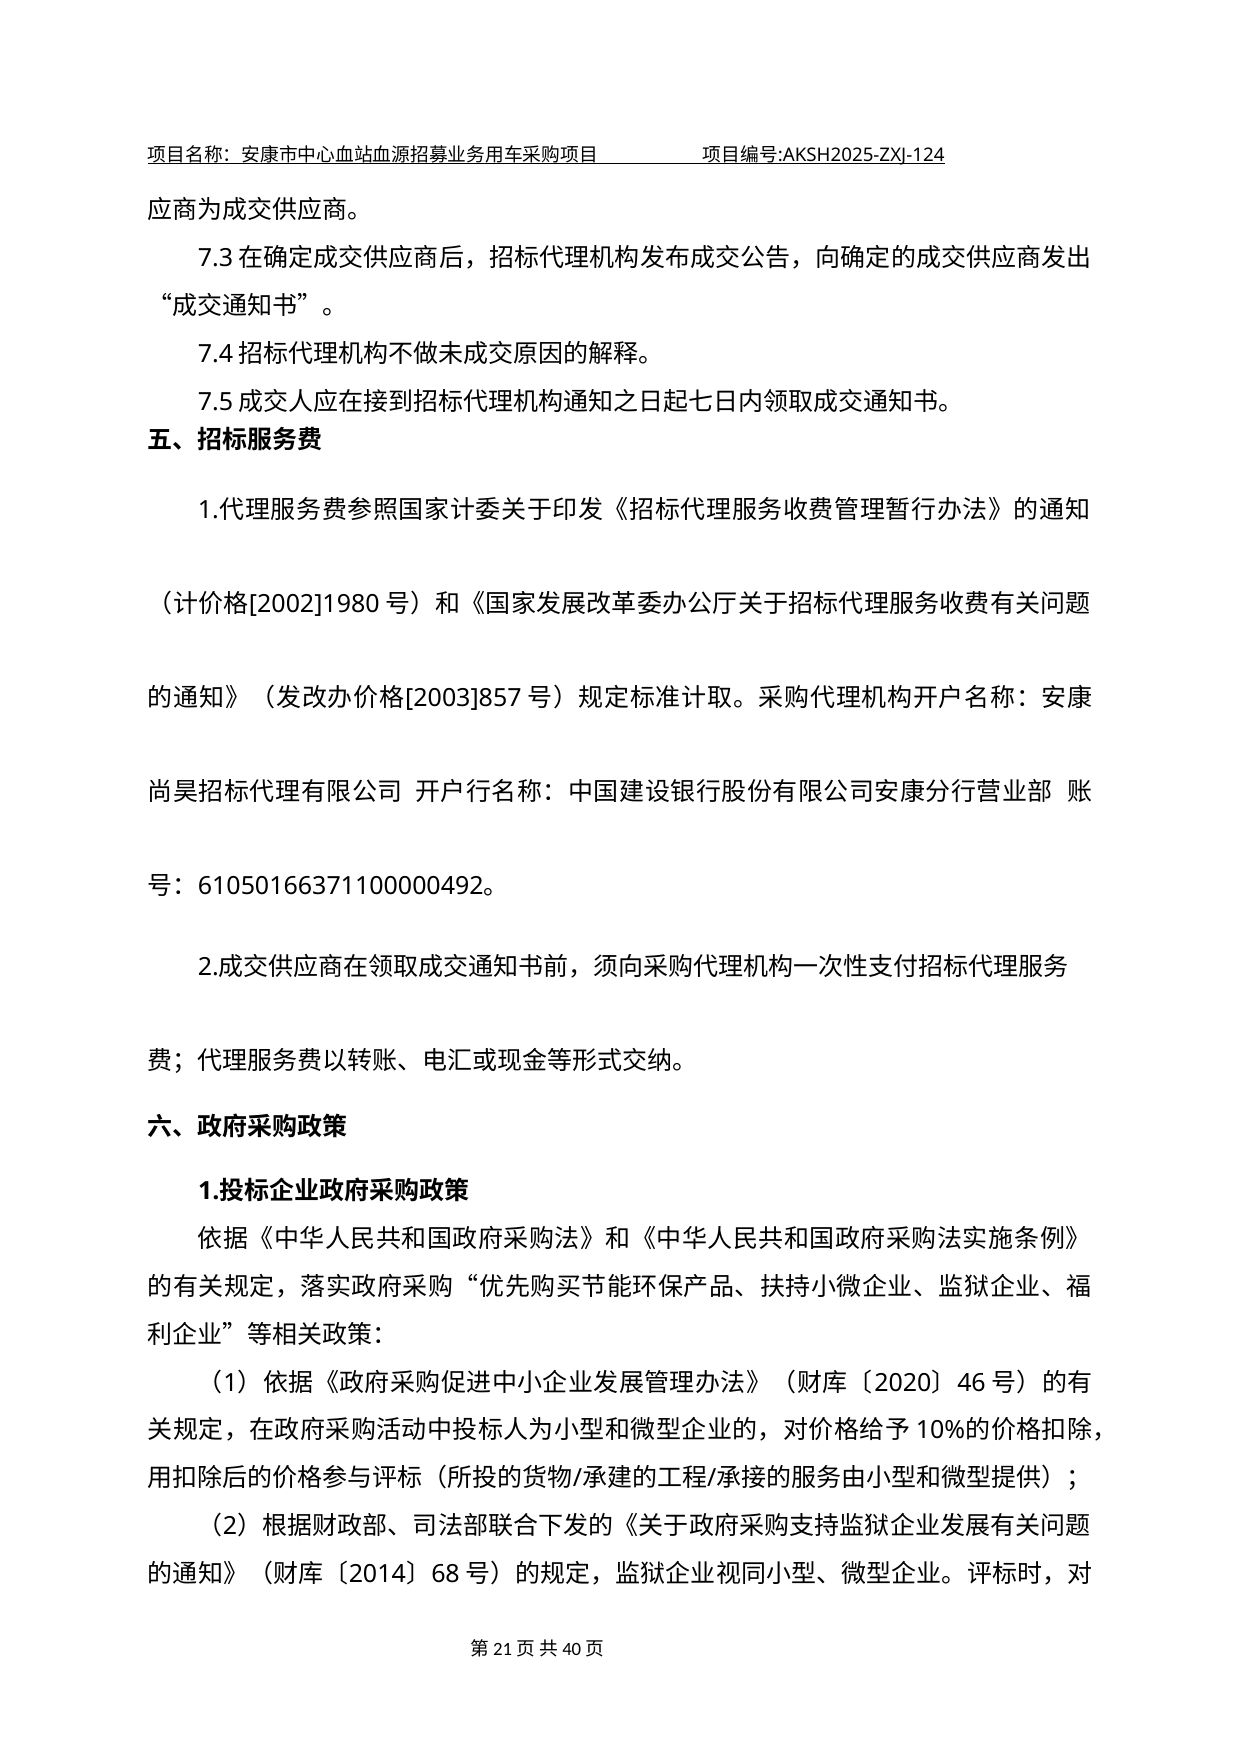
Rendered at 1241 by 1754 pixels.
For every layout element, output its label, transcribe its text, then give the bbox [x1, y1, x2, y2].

text 依据《中华人民共和国政府采购法》和《中华人民共和国政府采购法实施条例》的有关规定，落实政府采购“优先购买节能环保产品、扶持小微企业、监狱企业、福利企业”等相关政策： [148, 1302, 1093, 1353]
list 1.代理服务费参照国家计委关于印发《招标代理服务收费管理暂行办法》的通知（计价格[2002]1980号）和《国家发展改革委办公厅关于招标代理服务收费有关问题的通知》（发改办价格[2003]857号）规定标准计取。采购代理机构开户名称：安康尚昊招标代理有限公司 开户行名称：中国建设银行股份有限公司安康分行营业部 账 号：61050166371100000492。 [148, 474, 1093, 917]
list 2.成交供应商在领取成交通知书前，须向采购代理机构一次性支付招标代理服务费；代理服务费以转账、电汇或现金等形式交纳。 [148, 931, 1093, 1092]
text 依据《中华人民共和国政府采购法》和《中华人民共和国政府采购法实施条例》的有关规定，落实政府采购“优先购买节能环保产品、扶持小微企业、监狱企业、福利企业”等相关政策： [148, 1209, 1093, 1266]
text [148, 1496, 1093, 1592]
text 7.3在确定成交供应商后，招标代理机构发布成交公告，向确定的成交供应商发出“成交通知书”。 [148, 228, 1093, 324]
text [148, 180, 1093, 228]
text 1.投标企业政府采购政策 [148, 1161, 1093, 1209]
text （1）依据《政府采购促进中小企业发展管理办法》（财库〔2020〕46号）的有关规定，在政府采购活动中投标人为小型和微型企业的，对价格给予10%的价格扣除，用扣除后的价格参与评标（所投的货物/承建的工程/承接的服务由小型和微型提供）； [148, 1353, 1093, 1496]
text 7.5成交人应在接到招标代理机构通知之日起七日内领取成交通知书。 [148, 372, 1093, 420]
text 7.4招标代理机构不做未成交原因的解释。 [148, 324, 1093, 372]
text 六、政府采购政策 [148, 1107, 1093, 1143]
text 五、招标服务费 [148, 420, 1093, 456]
